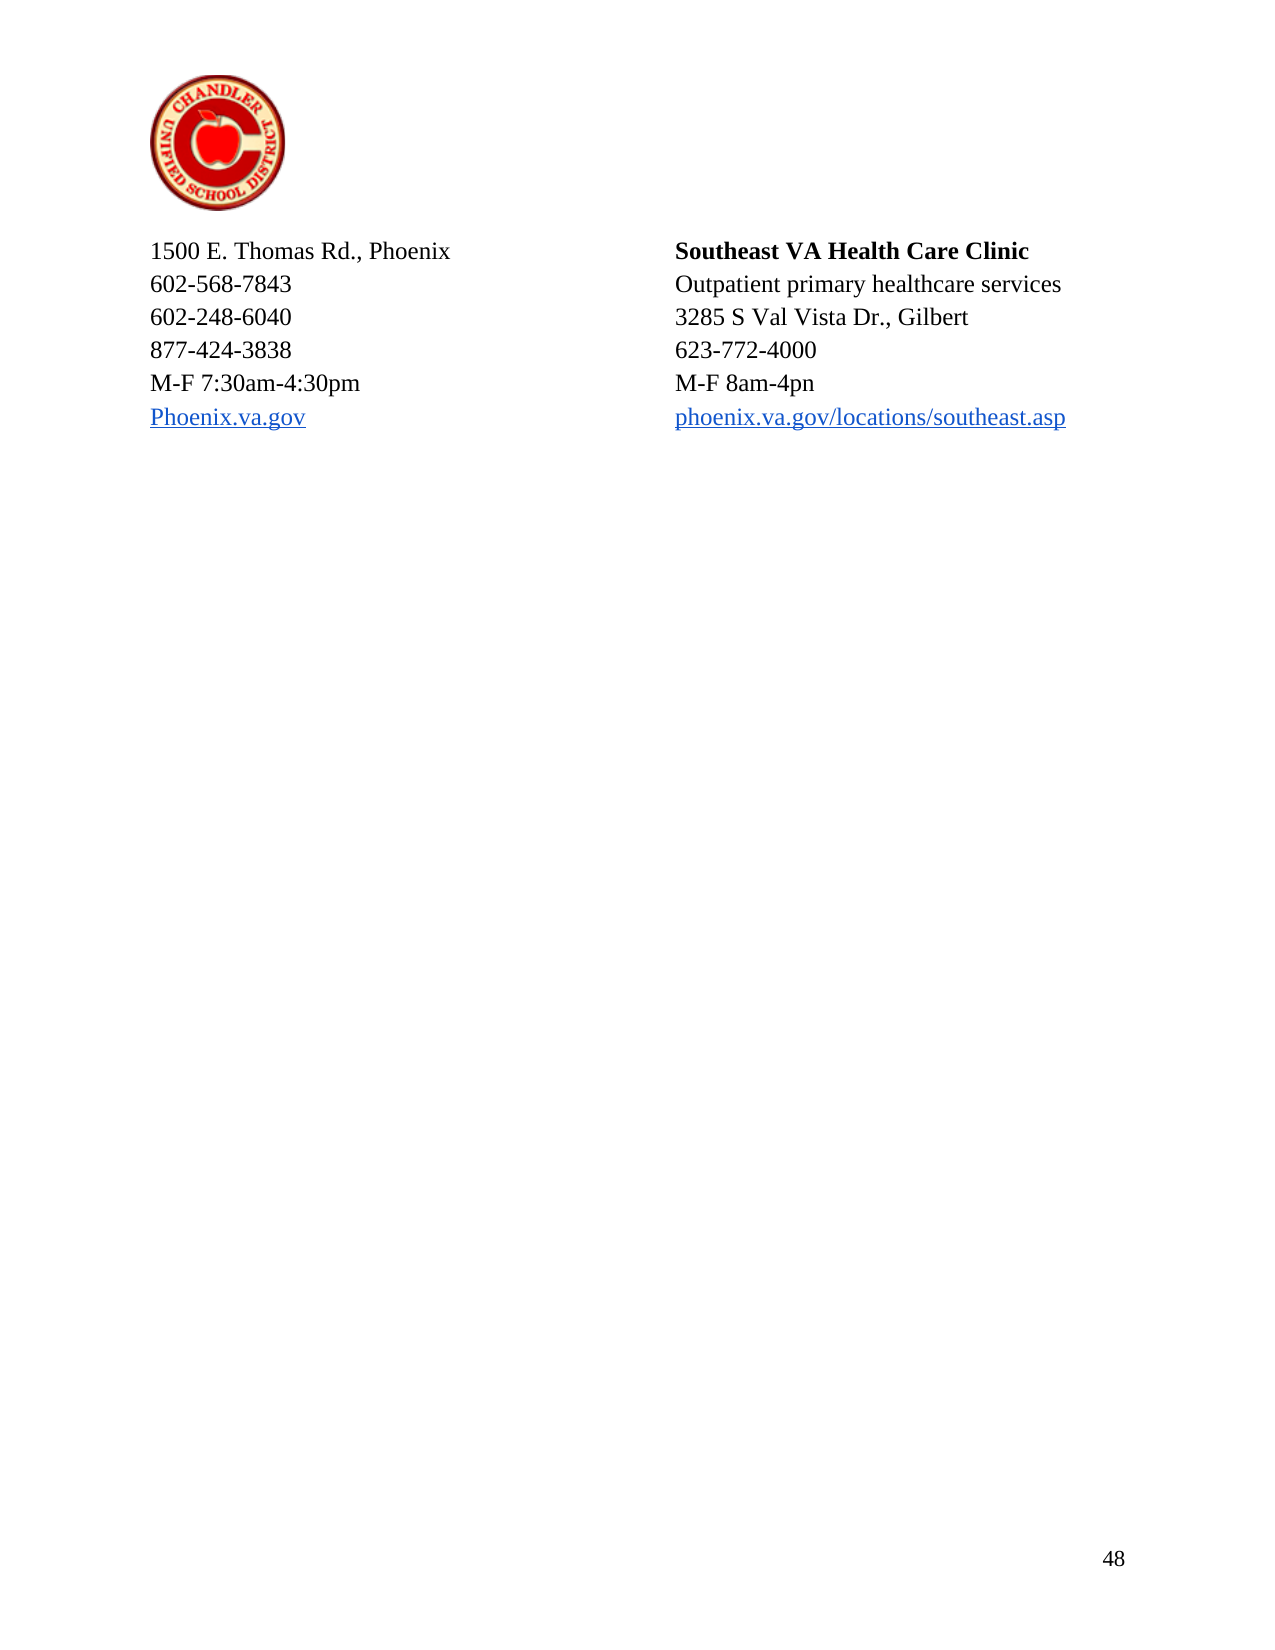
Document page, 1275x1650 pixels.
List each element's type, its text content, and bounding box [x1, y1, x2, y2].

text M-F 7:30am-4:30pm [150, 368, 600, 397]
text phoenix.va.gov/locations/southeast.asp [675, 402, 1125, 430]
text 623-772-4000 [675, 336, 1125, 364]
text 602-568-7843 [150, 269, 600, 298]
text 3285 S Val Vista Dr., Gilbert [675, 302, 1125, 331]
text Outpatient primary healthcare services [675, 269, 1125, 298]
text M-F 8am-4pn [675, 368, 1125, 397]
text Phoenix.va.gov [150, 402, 600, 430]
text Southeast VA Health Care Clinic [675, 236, 1125, 265]
text 877-424-3838 [150, 336, 600, 364]
text 1500 E. Thomas Rd., Phoenix [150, 236, 600, 265]
picture [150, 75, 286, 211]
text 602-248-6040 [150, 302, 600, 331]
